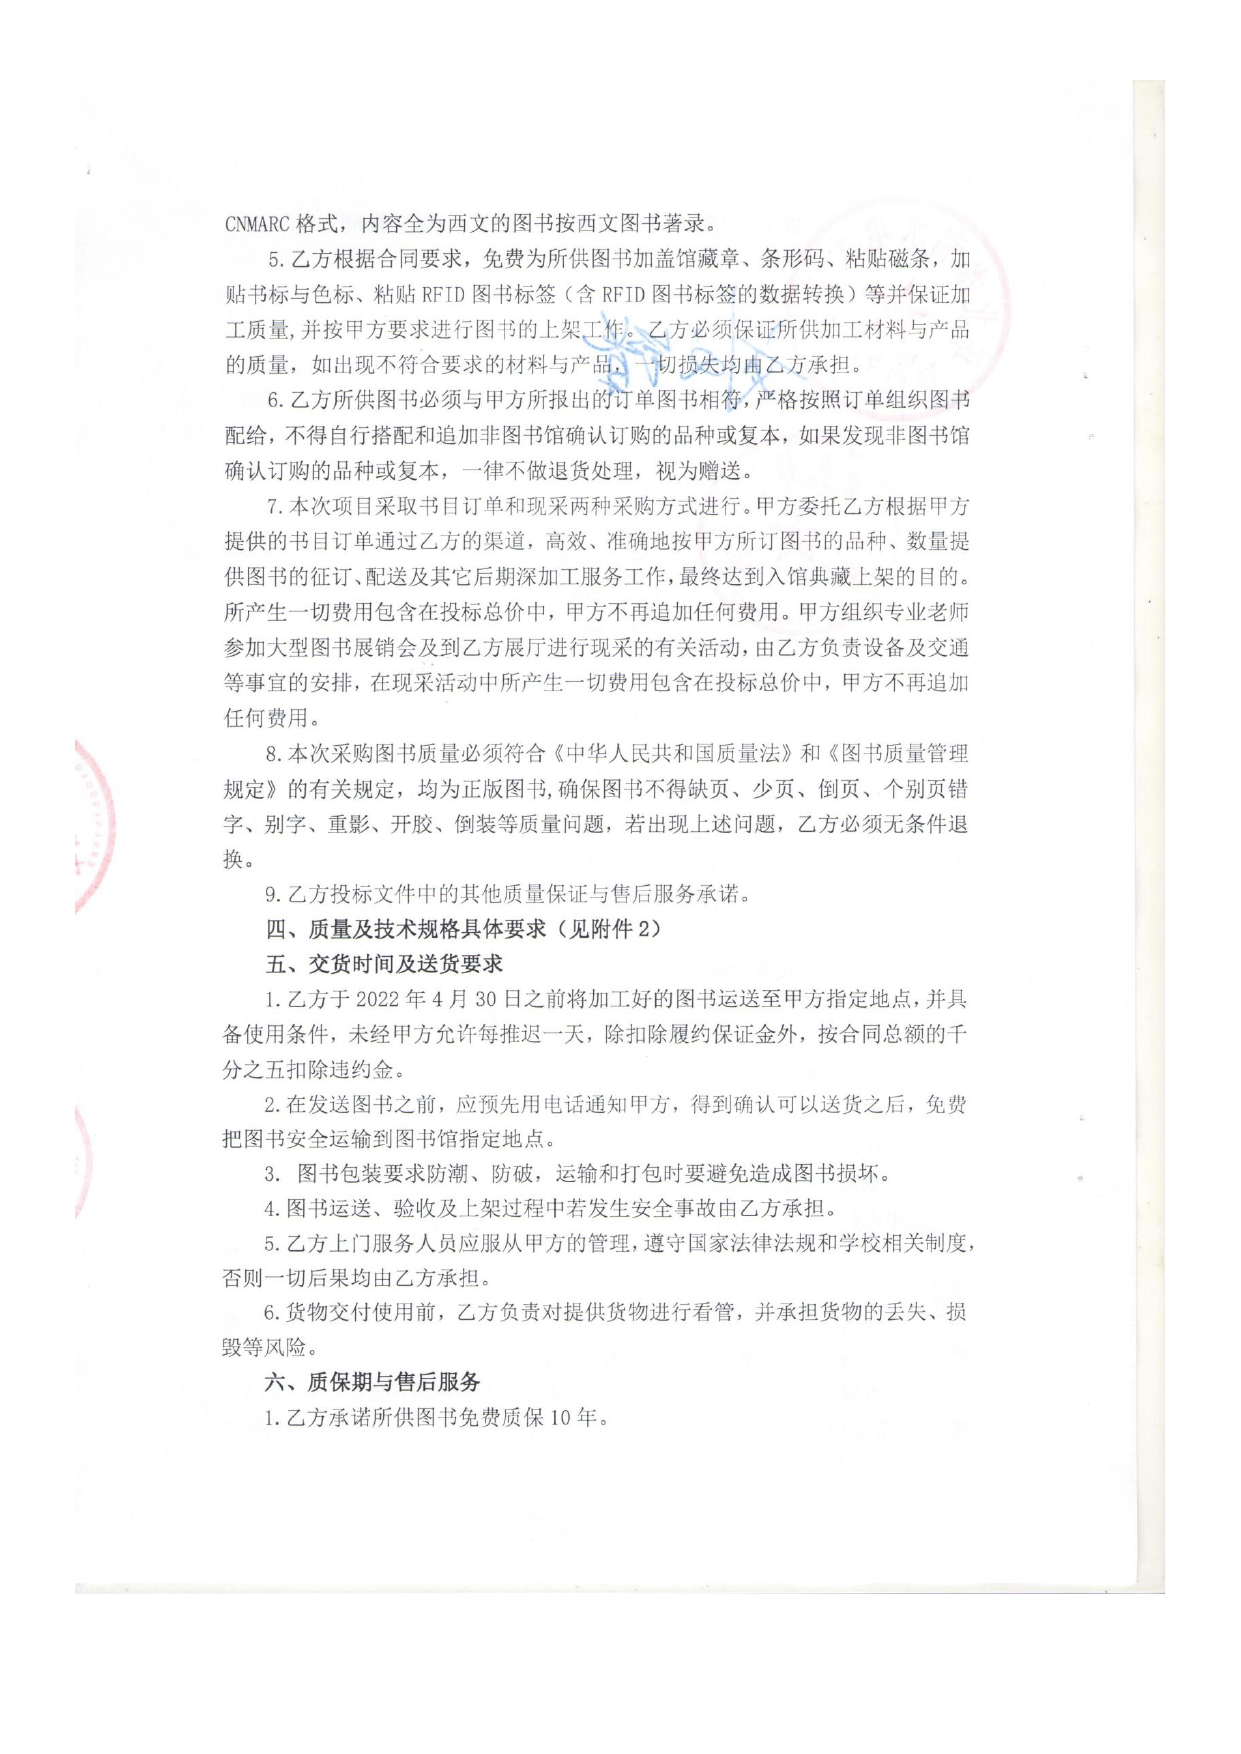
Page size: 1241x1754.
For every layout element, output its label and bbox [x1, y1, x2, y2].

picture [75, 80, 1166, 1594]
